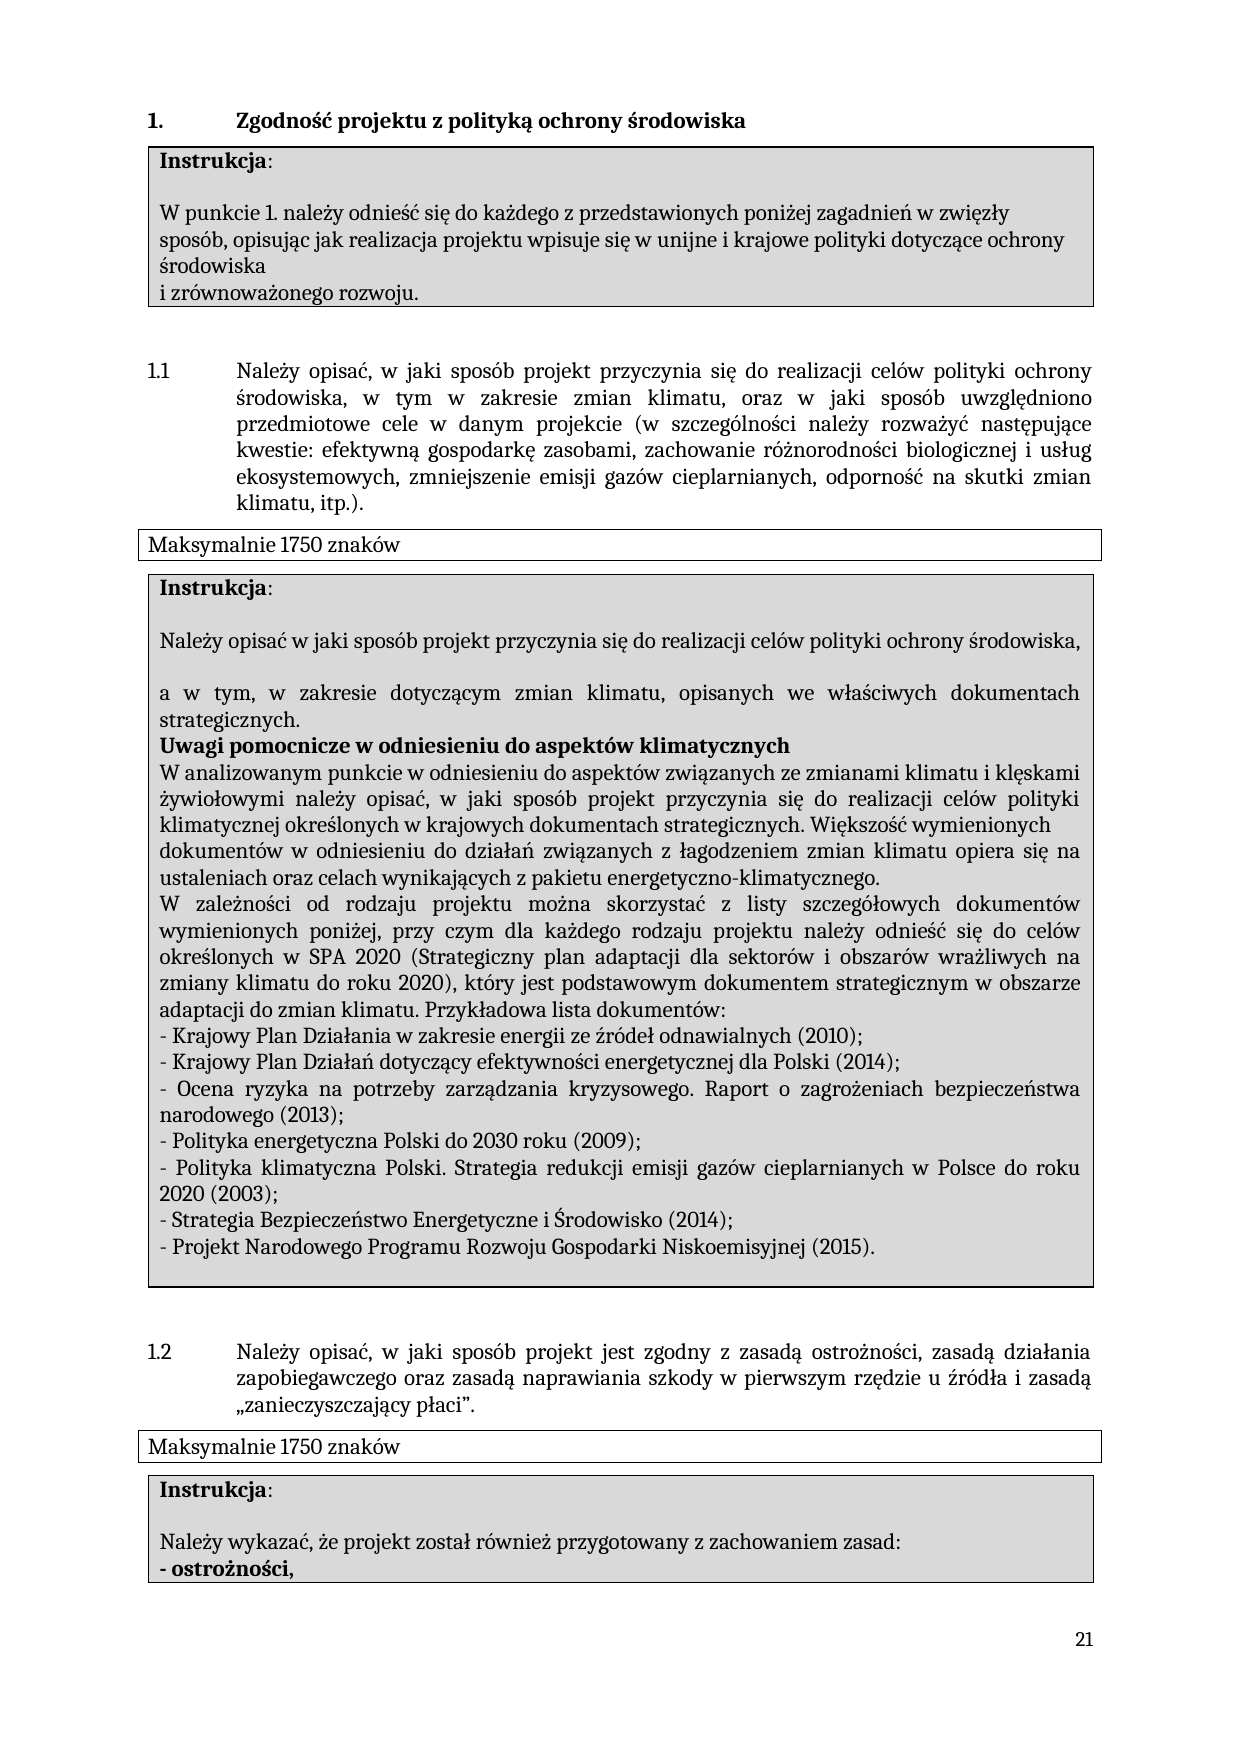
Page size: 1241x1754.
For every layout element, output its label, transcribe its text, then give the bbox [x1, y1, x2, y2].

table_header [149, 1476, 1093, 1582]
table_header Instrukcja: Należy opisać w jaki sposób projekt przyczynia się do realizacji celów polityki ochrony środowiska, a w tym, w zakresie dotyczącym zmian klimatu, opisanych we właściwych dokumentach strategicznych. Uwagi pomocnicze w odniesieniu do aspektów klimatycznych W analizowanym punkcie w odniesieniu do aspektów związanych ze zmianami klimatu i klęskami żywiołowymi należy opisać, w jaki sposób projekt przyczynia się do realizacji celów polityki klimatycznej określonych w krajowych dokumentach strategicznych. Większość wymienionych dokumentów w odniesieniu do działań związanych z łagodzeniem zmian klimatu opiera się na ustaleniach oraz celach wynikających z pakietu energetyczno-klimatycznego. W zależności od rodzaju projektu można skorzystać z listy szczegółowych dokumentów wymienionych poniżej, przy czym dla każdego rodzaju projektu należy odnieść się do celów określonych w SPA 2020 (Strategiczny plan adaptacji dla sektorów i obszarów wrażliwych na zmiany klimatu do roku 2020), który jest podstawowym dokumentem strategicznym w obszarze adaptacji do zmian klimatu. Przykładowa lista dokumentów: - Krajowy Plan Działania w zakresie energii ze źródeł odnawialnych (2010); - Krajowy Plan Działań dotyczący efektywności energetycznej dla Polski (2014); - Ocena ryzyka na potrzeby zarządzania kryzysowego. Raport o zagrożeniach bezpieczeństwa narodowego (2013); - Polityka energetyczna Polski do 2030 roku (2009); - Polityka klimatyczna Polski. Strategia redukcji emisji gazów cieplarnianych w Polsce do roku 2020 (2003); - Strategia Bezpieczeństwo Energetyczne i Środowisko (2014); - Projekt Narodowego Programu Rozwoju Gospodarki Niskoemisyjnej (2015). [149, 575, 1093, 1286]
text Maksymalnie 1750 znaków [139, 1431, 1101, 1462]
subtitle 1.1 Należy opisać, w jaki sposób projekt przyczynia się do realizacji celów polityki ochrony środowiska, w tym w zakresie zmian klimatu, oraz w jaki sposób uwzględniono przedmiotowe cele w danym projekcie (w szczególności należy rozważyć następujące kwestie: efektywną gospodarkę zasobami, zachowanie różnorodności biologicznej i usług ekosystemowych, zmniejszenie emisji gazów cieplarnianych, odporność na skutki zmian klimatu, itp.). [148, 358, 1093, 516]
text 1. Zgodność projektu z polityką ochrony środowiska [148, 108, 1093, 134]
table_header Instrukcja: W punkcie 1. należy odnieść się do każdego z przedstawionych poniżej zagadnień w zwięzły sposób, opisując jak realizacja projektu wpisuje się w unijne i krajowe polityki dotyczące ochrony środowiska i zrównoważonego rozwoju. [149, 148, 1093, 306]
text Maksymalnie 1750 znaków [139, 530, 1101, 560]
subtitle 1.2 Należy opisać, w jaki sposób projekt jest zgodny z zasadą ostrożności, zasadą działania zapobiegawczego oraz zasadą naprawiania szkody w pierwszym rzędzie u źródła i zasadą „zanieczyszczający płaci”. [148, 1339, 1093, 1418]
